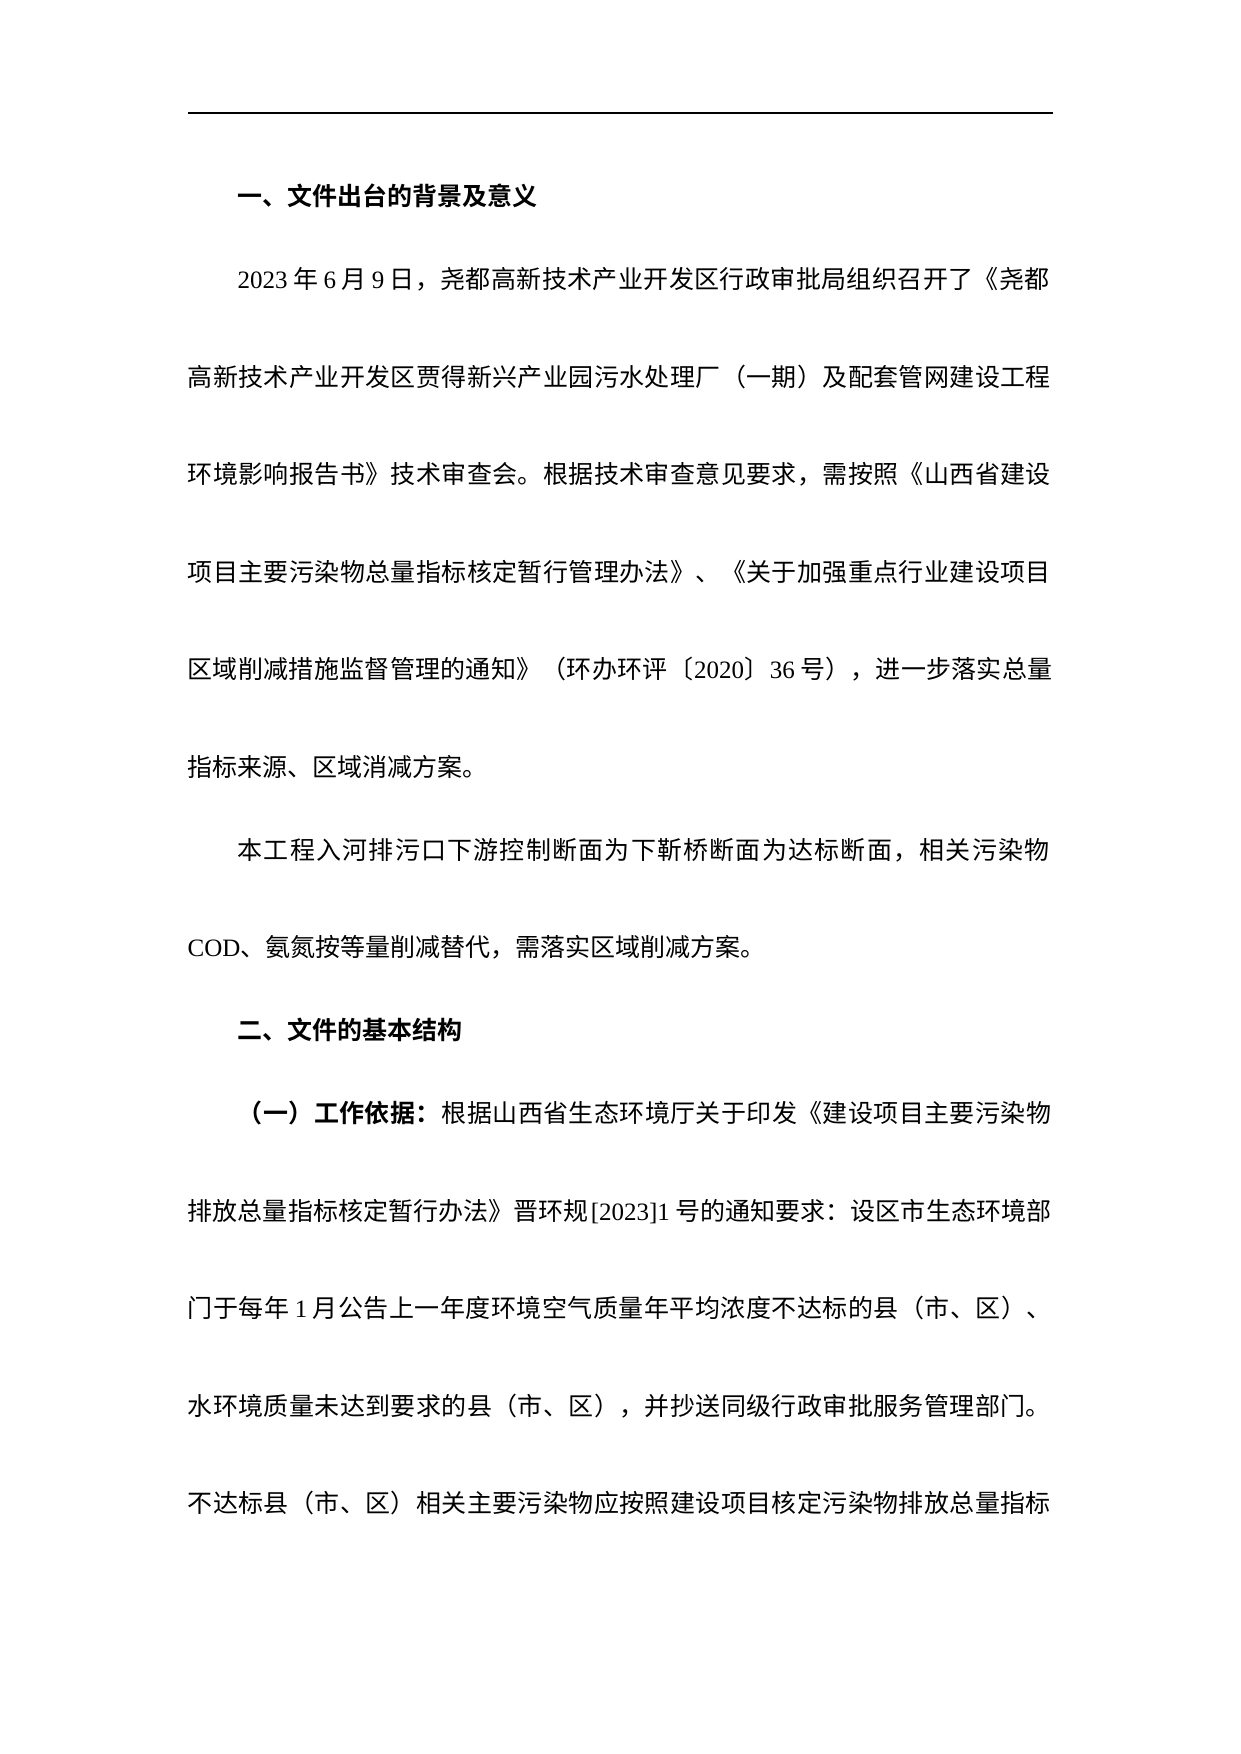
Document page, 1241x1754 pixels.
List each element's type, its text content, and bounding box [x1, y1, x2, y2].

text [187, 1079, 1053, 1534]
text 2023年6月9日，尧都高新技术产业开发区行政审批局组织召开了《尧都高新技术产业开发区贾得新兴产业园污水处理厂（一期）及配套管网建设工程环境影响报告书》技术审查会。根据技术审查意见要求，需按照《山西省建设项目主要污染物总量指标核定暂行管理办法》、《关于加强重点行业建设项目区域削减措施监督管理的通知》（环办环评〔2020〕36号），进一步落实总量指标来源、区域消减方案。 [187, 245, 1053, 798]
text 本工程入河排污口下游控制断面为下靳桥断面为达标断面，相关污染物COD、氨氮按等量削减替代，需落实区域削减方案。 [187, 816, 1053, 978]
text 二、文件的基本结构 [187, 996, 1053, 1061]
text 一、文件出台的背景及意义 [187, 162, 1053, 227]
